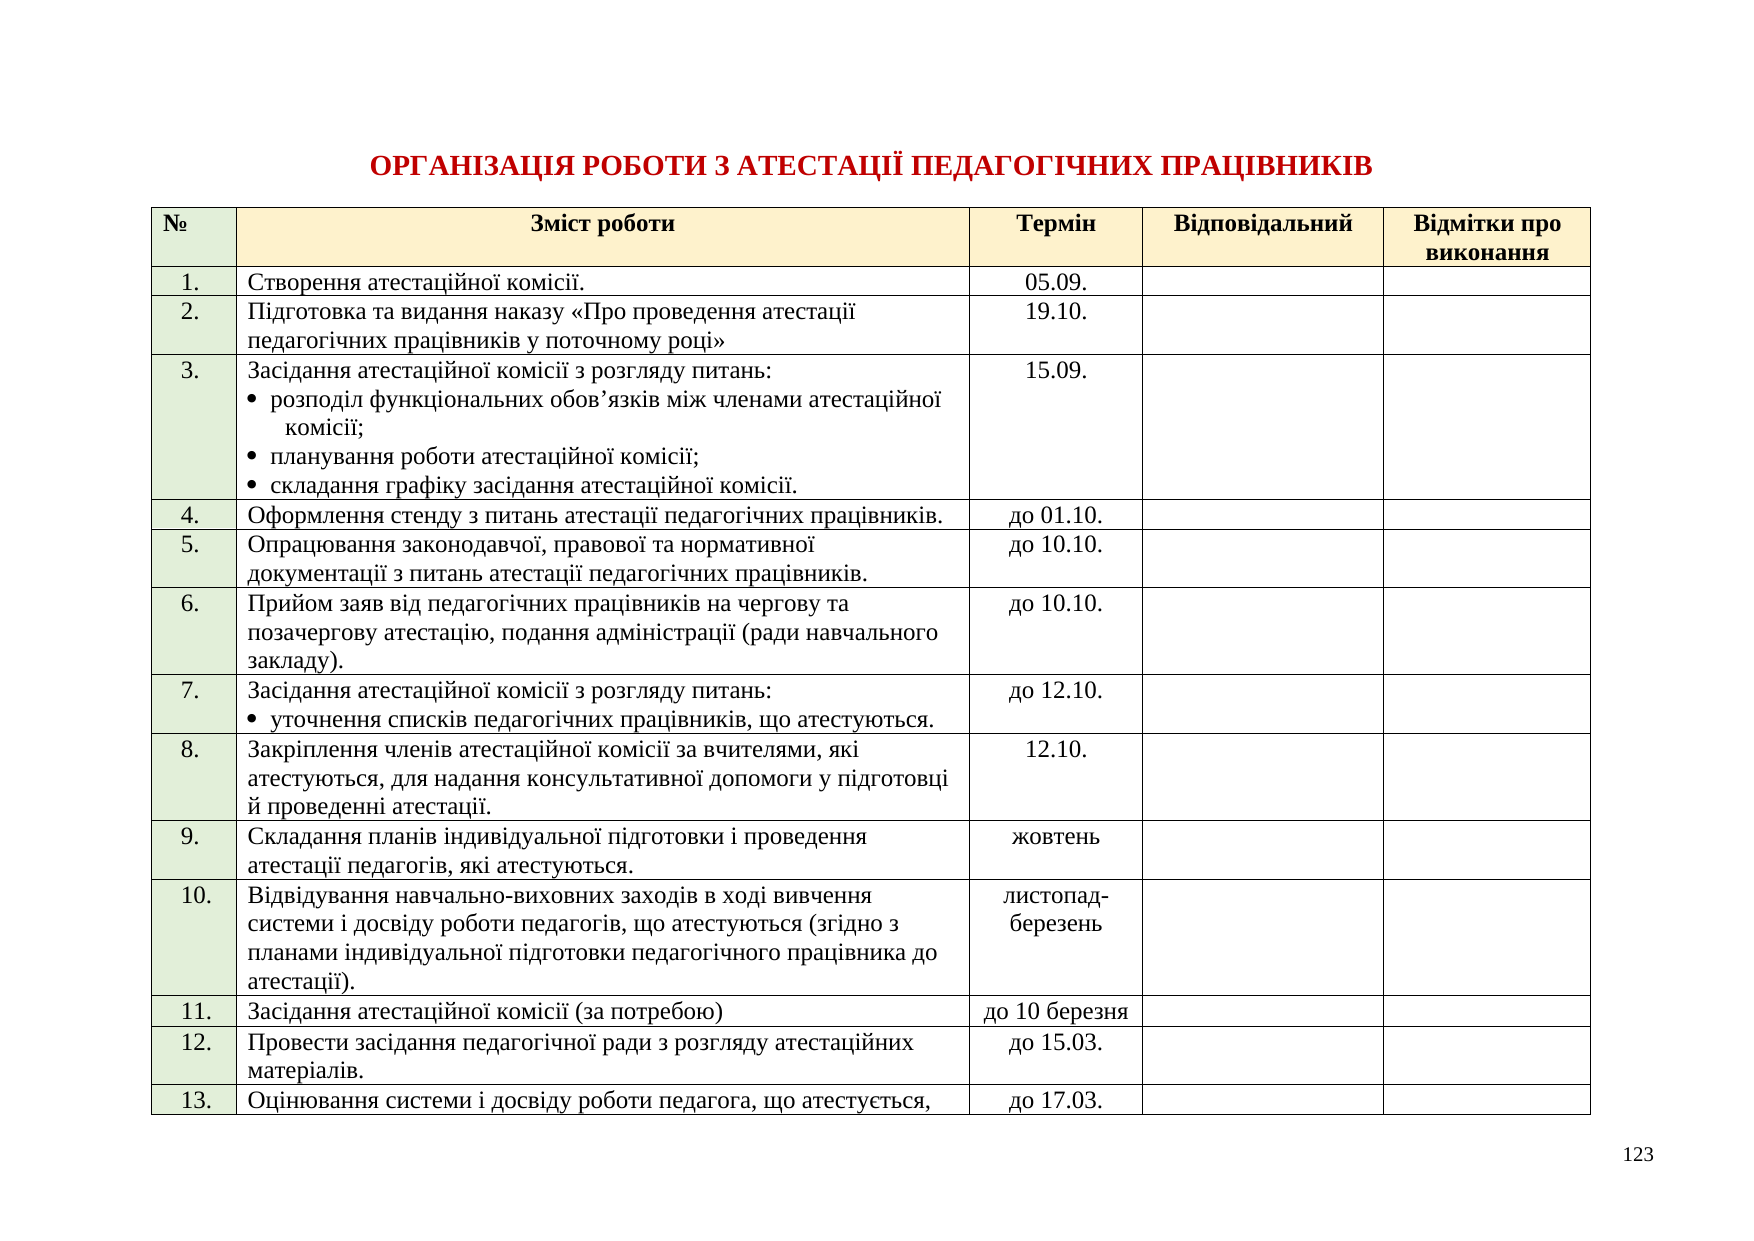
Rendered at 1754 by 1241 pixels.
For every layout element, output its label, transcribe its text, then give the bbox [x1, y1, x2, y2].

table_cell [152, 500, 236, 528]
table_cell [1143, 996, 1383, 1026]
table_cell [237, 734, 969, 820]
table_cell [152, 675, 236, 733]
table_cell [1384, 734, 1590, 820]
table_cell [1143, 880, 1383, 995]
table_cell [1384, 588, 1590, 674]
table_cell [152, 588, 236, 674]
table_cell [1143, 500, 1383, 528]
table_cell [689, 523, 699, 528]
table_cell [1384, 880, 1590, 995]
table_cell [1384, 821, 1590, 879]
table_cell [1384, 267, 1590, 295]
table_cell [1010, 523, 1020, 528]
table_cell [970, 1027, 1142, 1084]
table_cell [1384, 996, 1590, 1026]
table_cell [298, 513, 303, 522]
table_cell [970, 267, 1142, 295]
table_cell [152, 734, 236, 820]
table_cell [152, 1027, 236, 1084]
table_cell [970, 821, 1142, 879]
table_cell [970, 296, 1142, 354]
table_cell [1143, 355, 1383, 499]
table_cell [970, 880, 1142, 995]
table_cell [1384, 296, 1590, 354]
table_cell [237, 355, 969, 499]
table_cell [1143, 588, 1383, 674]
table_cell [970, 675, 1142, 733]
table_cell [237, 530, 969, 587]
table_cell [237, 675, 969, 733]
text Організація роботи з атестації педагогічних працівників [89, 148, 1654, 181]
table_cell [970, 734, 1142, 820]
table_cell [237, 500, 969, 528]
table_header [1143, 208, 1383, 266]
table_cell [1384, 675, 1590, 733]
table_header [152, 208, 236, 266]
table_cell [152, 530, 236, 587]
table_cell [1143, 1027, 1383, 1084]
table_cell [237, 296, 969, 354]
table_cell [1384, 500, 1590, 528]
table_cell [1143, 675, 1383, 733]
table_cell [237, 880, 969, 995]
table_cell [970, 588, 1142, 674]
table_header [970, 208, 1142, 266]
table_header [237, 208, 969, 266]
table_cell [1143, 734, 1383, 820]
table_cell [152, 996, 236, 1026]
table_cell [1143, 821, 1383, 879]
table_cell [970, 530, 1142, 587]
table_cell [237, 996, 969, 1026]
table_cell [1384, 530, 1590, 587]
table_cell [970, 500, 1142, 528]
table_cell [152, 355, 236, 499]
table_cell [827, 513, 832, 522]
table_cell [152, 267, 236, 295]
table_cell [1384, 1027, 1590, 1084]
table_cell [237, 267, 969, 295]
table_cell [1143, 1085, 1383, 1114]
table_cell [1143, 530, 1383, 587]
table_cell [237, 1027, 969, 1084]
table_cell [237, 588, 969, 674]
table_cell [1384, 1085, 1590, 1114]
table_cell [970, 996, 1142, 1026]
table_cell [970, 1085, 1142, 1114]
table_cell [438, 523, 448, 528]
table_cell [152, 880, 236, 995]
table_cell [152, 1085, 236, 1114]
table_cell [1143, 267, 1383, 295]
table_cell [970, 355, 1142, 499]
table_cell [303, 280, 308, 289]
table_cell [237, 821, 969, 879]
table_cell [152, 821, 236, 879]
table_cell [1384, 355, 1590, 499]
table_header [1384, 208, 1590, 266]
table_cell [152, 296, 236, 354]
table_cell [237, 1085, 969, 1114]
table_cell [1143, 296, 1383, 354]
